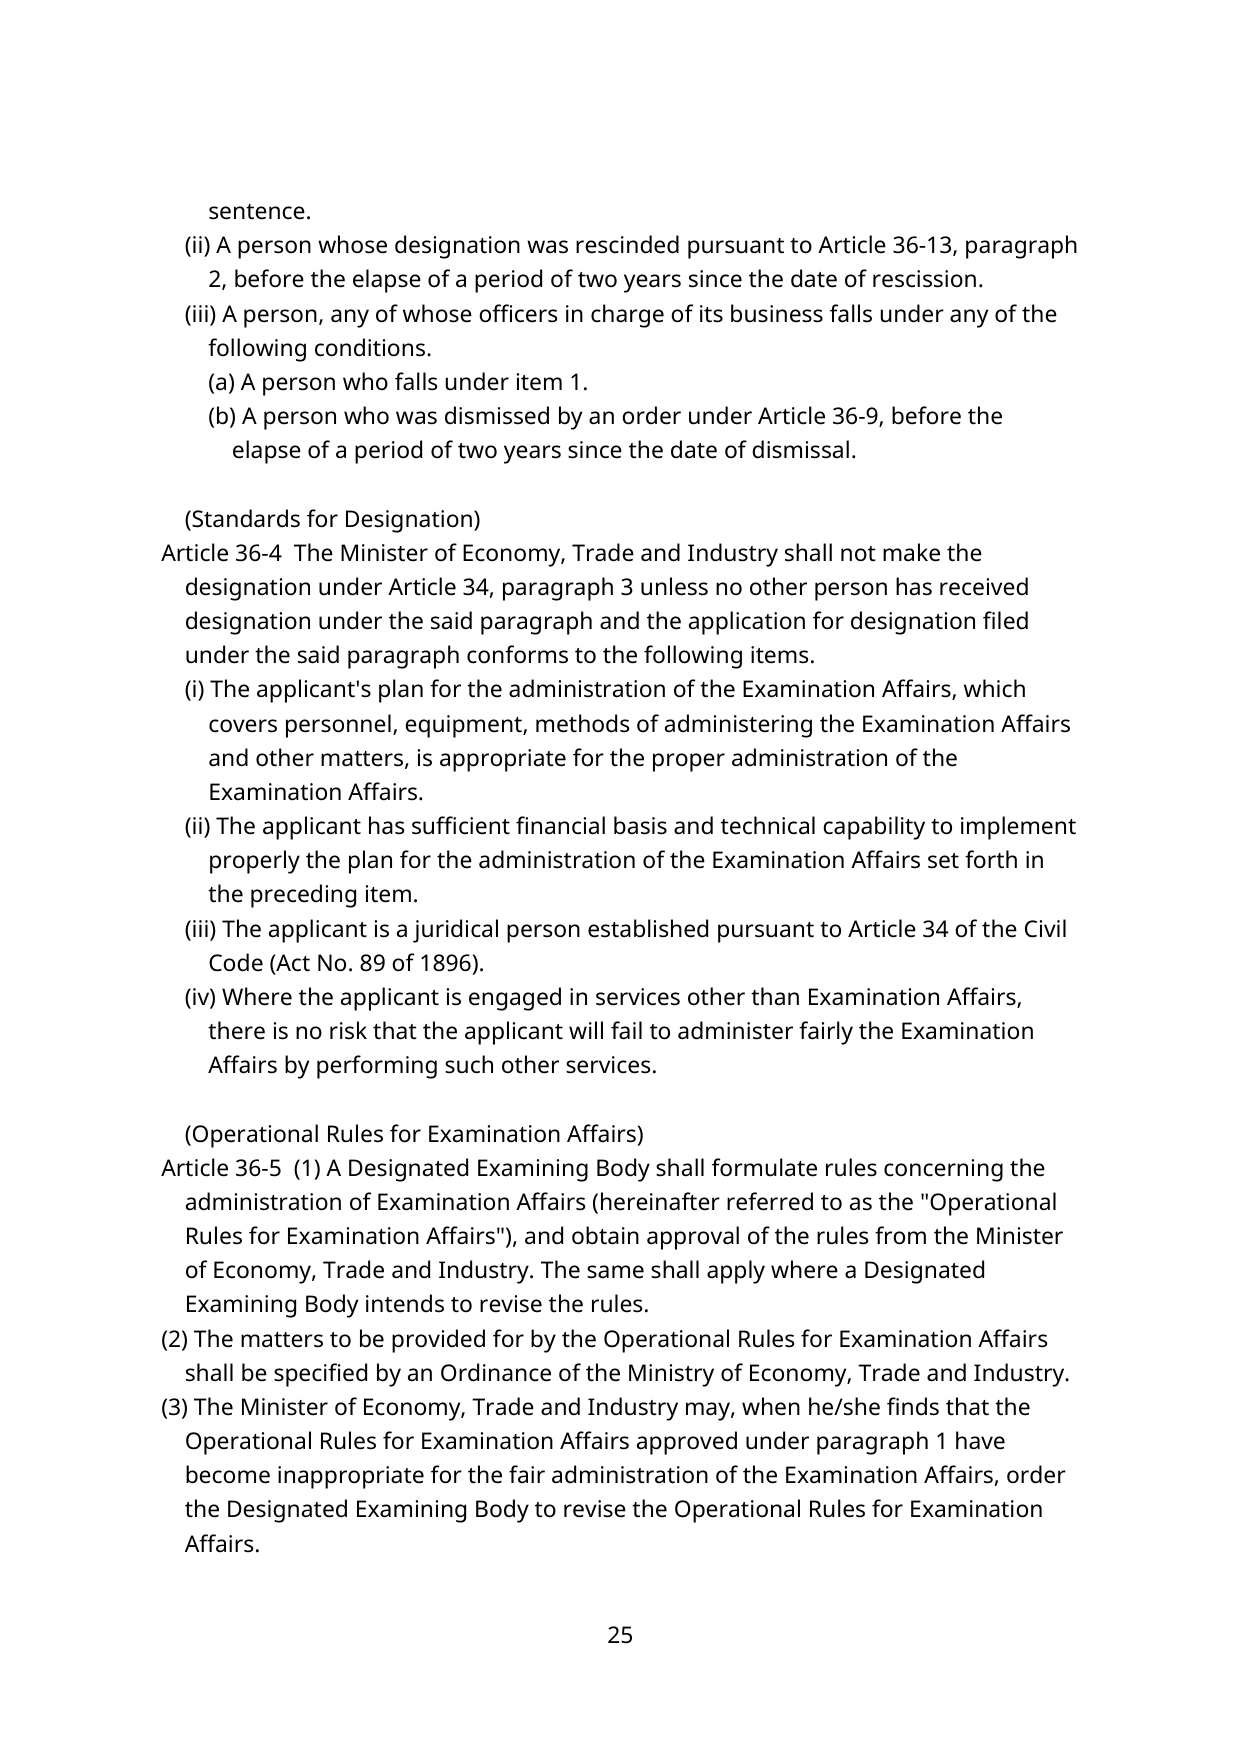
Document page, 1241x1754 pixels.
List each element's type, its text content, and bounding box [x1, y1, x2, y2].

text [184, 194, 1079, 228]
text (iii) A person, any of whose officers in charge of its business falls under any of the following conditions. [184, 296, 1079, 364]
text Article 36-5 (1) A Designated Examining Body shall formulate rules concerning the administration of Examination Affairs (hereinafter referred to as the "Operational Rules for Examination Affairs"), and obtain approval of the rules from the Minister of Economy, Trade and Industry. The same shall apply where a Designated Examining Body intends to revise the rules. [161, 1150, 1079, 1321]
text Article 36-4 The Minister of Economy, Trade and Industry shall not make the designation under Article 34, paragraph 3 unless no other person has received designation under the said paragraph and the application for designation filed under the said paragraph conforms to the following items. [161, 535, 1079, 672]
text (ii) The applicant has sufficient financial basis and technical capability to implement properly the plan for the administration of the Examination Affairs set forth in the preceding item. [184, 809, 1079, 911]
text (b) A person who was dismissed by an order under Article 36-9, before the elapse of a period of two years since the date of dismissal. [207, 399, 1079, 467]
text (Standards for Designation) [184, 501, 1079, 535]
text (iii) The applicant is a juridical person established pursuant to Article 34 of the Civil Code (Act No. 89 of 1896). [184, 911, 1079, 979]
text (iv) Where the applicant is engaged in services other than Examination Affairs, there is no risk that the applicant will fail to administer fairly the Examination Affairs by performing such other services. [184, 979, 1079, 1082]
text (2) The matters to be provided for by the Operational Rules for Examination Affairs shall be specified by an Ordinance of the Ministry of Economy, Trade and Industry. [161, 1321, 1079, 1389]
text (3) The Minister of Economy, Trade and Industry may, when he/she finds that the Operational Rules for Examination Affairs approved under paragraph 1 have become inappropriate for the fair administration of the Examination Affairs, order the Designated Examining Body to revise the Operational Rules for Examination Affairs. [161, 1389, 1079, 1560]
text (i) The applicant's plan for the administration of the Examination Affairs, which covers personnel, equipment, methods of administering the Examination Affairs and other matters, is appropriate for the proper administration of the Examination Affairs. [184, 672, 1079, 809]
text (Operational Rules for Examination Affairs) [184, 1116, 1079, 1150]
text (ii) A person whose designation was rescinded pursuant to Article 36-13, paragraph 2, before the elapse of a period of two years since the date of rescission. [184, 228, 1079, 296]
text (a) A person who falls under item 1. [207, 364, 1079, 399]
